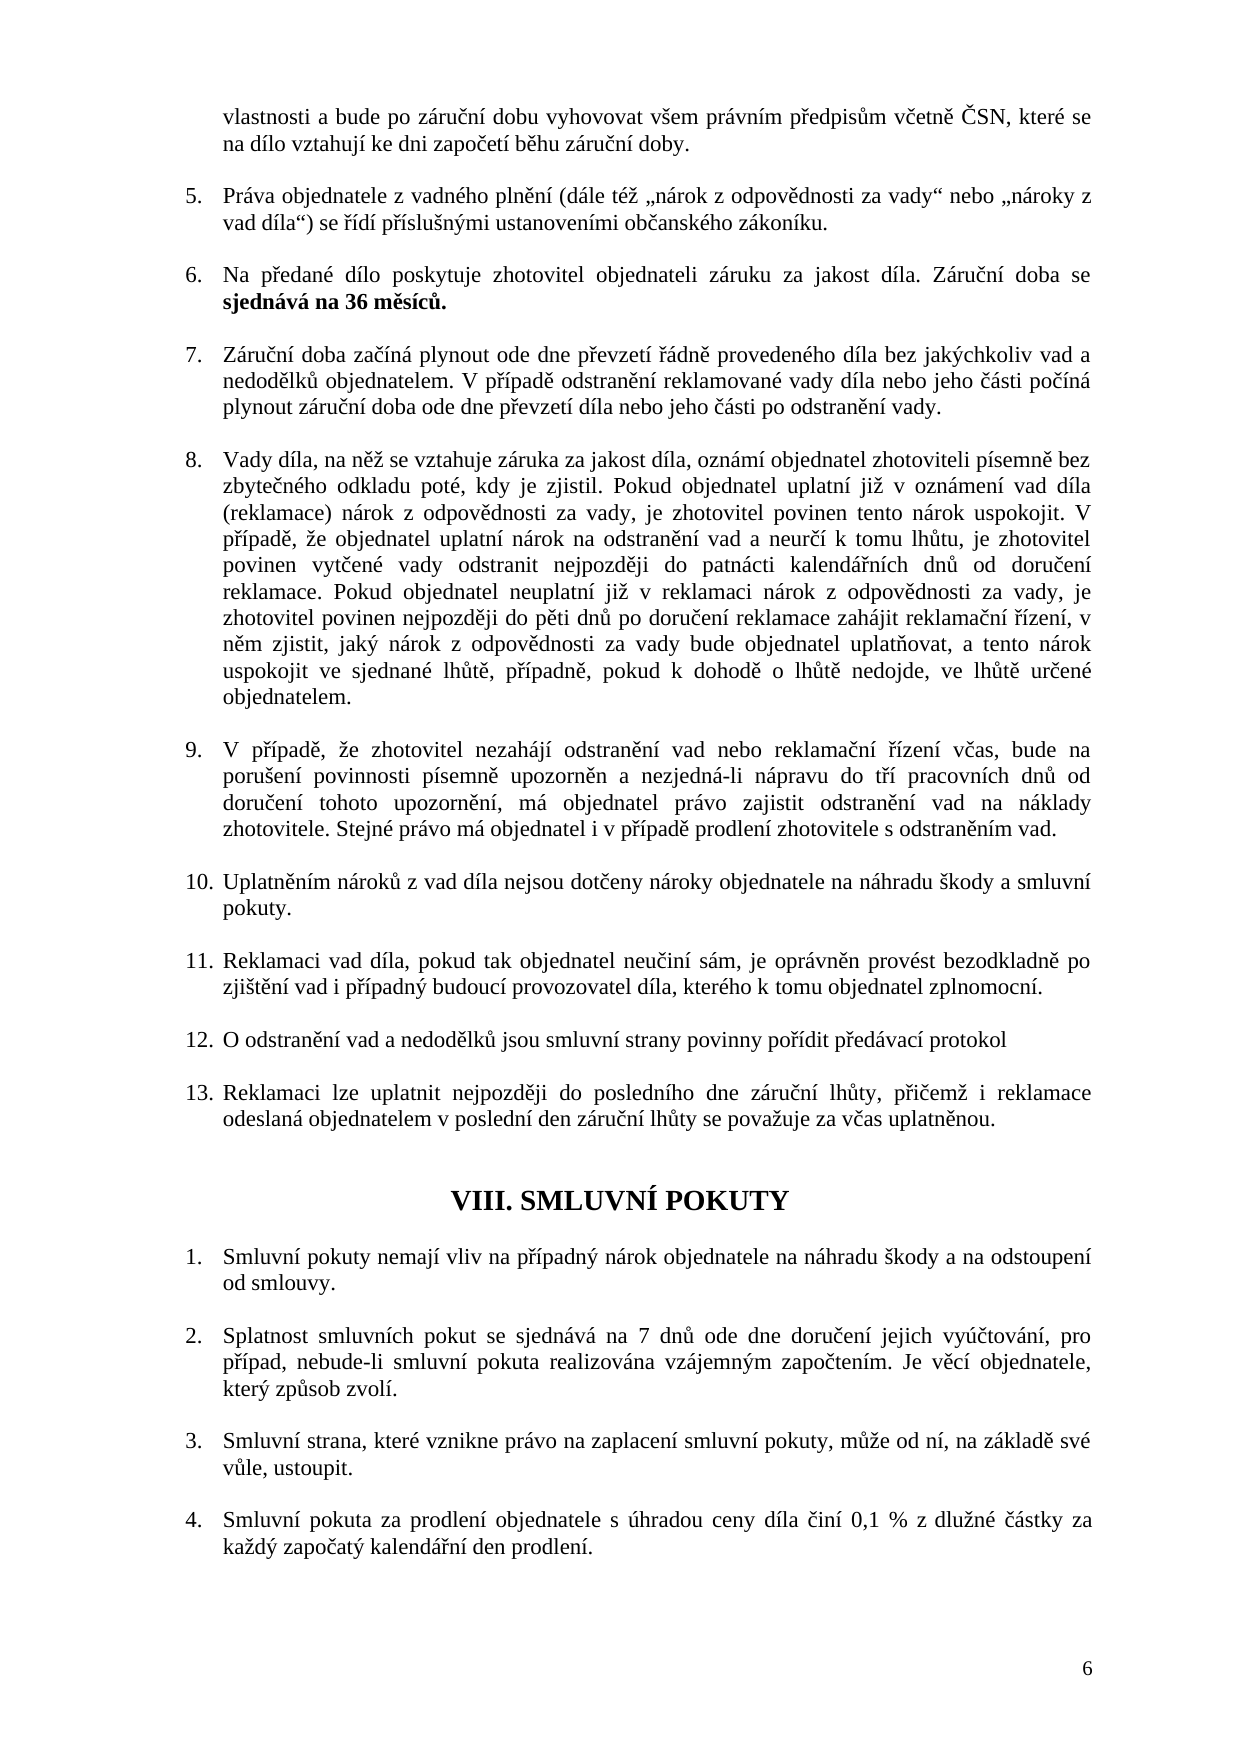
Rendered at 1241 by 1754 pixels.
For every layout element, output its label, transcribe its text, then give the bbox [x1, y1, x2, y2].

list Smluvní pokuty nemají vliv na případný nárok objednatele na náhradu škody a na odstoupení od smlouvy. [185, 1243, 1092, 1296]
list Smluvní strana, které vznikne právo na zaplacení smluvní pokuty, může od ní, na základě své vůle, ustoupit. [185, 1427, 1092, 1480]
list Na předané dílo poskytuje zhotovitel objednateli záruku za jakost díla. Záruční doba se sjednává na 36 měsíců. [185, 262, 1092, 314]
text VIII. SMLUVNÍ POKUTY [148, 1183, 1092, 1216]
list Smluvní pokuta za prodlení objednatele s úhradou ceny díla činí 0,1 % z dlužné částky za každý započatý kalendářní den prodlení. [185, 1507, 1092, 1559]
list Vady díla, na něž se vztahuje záruka za jakost díla, oznámí objednatel zhotoviteli písemně bez zbytečného odkladu poté, kdy je zjistil. Pokud objednatel uplatní již v oznámení vad díla (reklamace) nárok z odpovědnosti za vady, je zhotovitel povinen tento nárok uspokojit. V případě, že objednatel uplatní nárok na odstranění vad a neurčí k tomu lhůtu, je zhotovitel povinen vytčené vady odstranit nejpozději do patnácti kalendářních dnů od doručení reklamace. Pokud objednatel neuplatní již v reklamaci nárok z odpovědnosti za vady, je zhotovitel povinen nejpozději do pěti dnů po doručení reklamace zahájit reklamační řízení, v něm zjistit, jaký nárok z odpovědnosti za vady bude objednatel uplatňovat, a tento nárok uspokojit ve sjednané lhůtě, případně, pokud k dohodě o lhůtě nedojde, ve lhůtě určené objednatelem. [185, 446, 1092, 709]
list Práva objednatele z vadného plnění (dále též „nárok z odpovědnosti za vady“ nebo „nároky z vad díla“) se řídí příslušnými ustanoveními občanského zákoníku. [185, 182, 1092, 235]
list O odstranění vad a nedodělků jsou smluvní strany povinny pořídit předávací protokol [185, 1026, 1092, 1052]
list Uplatněním nároků z vad díla nejsou dotčeny nároky objednatele na náhradu škody a smluvní pokuty. [185, 868, 1092, 920]
list Reklamaci lze uplatnit nejpozději do posledního dne záruční lhůty, přičemž i reklamace odeslaná objednatelem v poslední den záruční lhůty se považuje za včas uplatněnou. [185, 1078, 1092, 1131]
list Reklamaci vad díla, pokud tak objednatel neučiní sám, je oprávněn provést bezodkladně po zjištění vad i případný budoucí provozovatel díla, kterého k tomu objednatel zplnomocní. [185, 947, 1092, 999]
list V případě, že zhotovitel nezahájí odstranění vad nebo reklamační řízení včas, bude na porušení povinnosti písemně upozorněn a nezjedná-li nápravu do tří pracovních dnů od doručení tohoto upozornění, má objednatel právo zajistit odstranění vad na náklady zhotovitele. Stejné právo má objednatel i v případě prodlení zhotovitele s odstraněním vad. [185, 736, 1092, 841]
list Záruční doba začíná plynout ode dne převzetí řádně provedeného díla bez jakýchkoliv vad a nedodělků objednatelem. V případě odstranění reklamované vady díla nebo jeho části počíná plynout záruční doba ode dne převzetí díla nebo jeho části po odstranění vady. [185, 341, 1092, 420]
list Splatnost smluvních pokut se sjednává na 7 dnů ode dne doručení jejich vyúčtování, pro případ, nebude-li smluvní pokuta realizována vzájemným započtením. Je věcí objednatele, který způsob zvolí. [185, 1322, 1092, 1401]
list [185, 103, 1092, 156]
